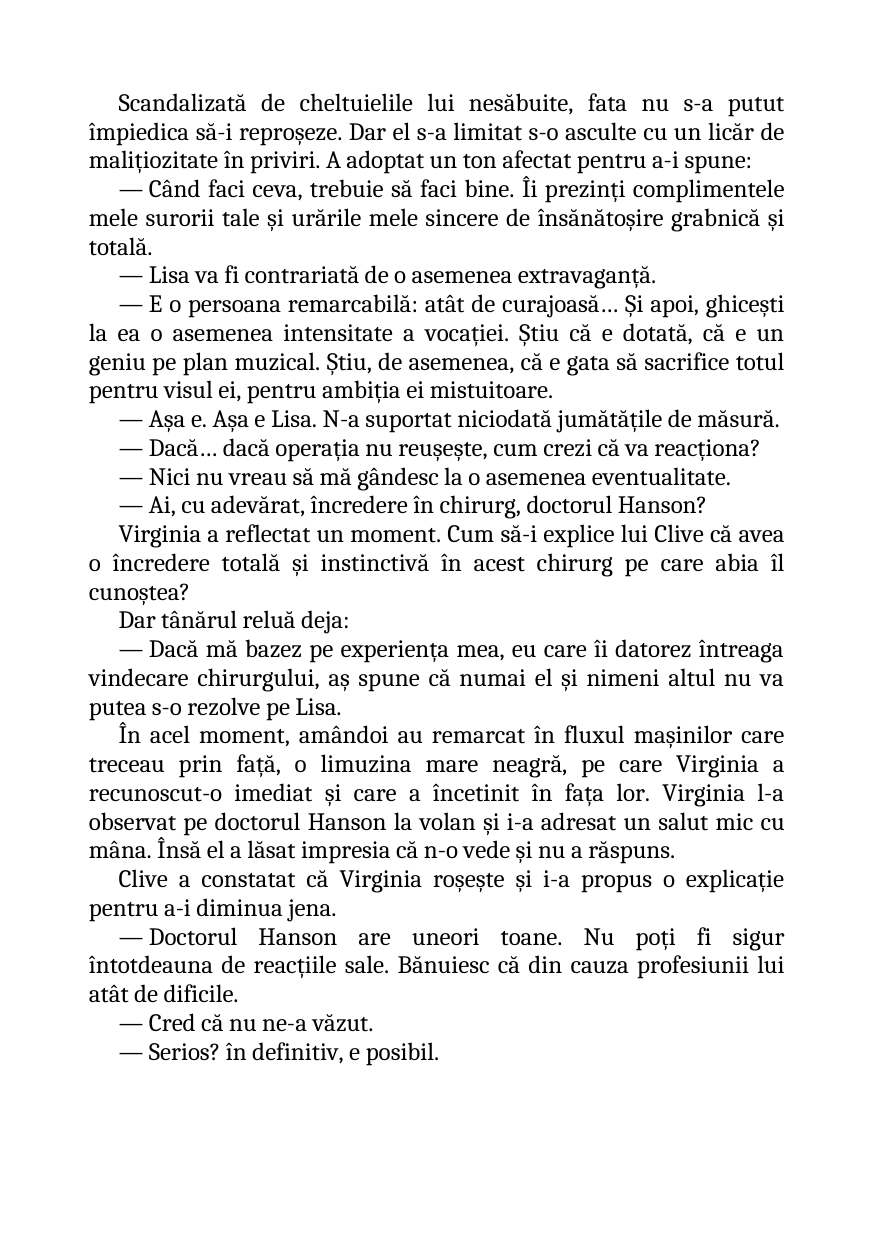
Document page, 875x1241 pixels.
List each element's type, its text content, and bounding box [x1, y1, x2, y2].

text — Dacă… dacă operația nu reușește, cum crezi că va reacționa? [89, 434, 785, 462]
text — Cred că nu ne-a văzut. [89, 1009, 785, 1037]
text Scandalizată de cheltuielile lui nesăbuite, fata nu s-a putut împiedica să-i reproșeze. Dar el s-a limitat s-o asculte cu un licăr de malițiozitate în priviri. A adoptat un ton afectat pentru a-i spune: [89, 89, 785, 175]
text Clive a constatat că Virginia roșește și i-a propus o explicație pentru a-i diminua jena. [89, 865, 785, 922]
text — Nici nu vreau să mă gândesc la o asemenea eventualitate. [89, 462, 785, 491]
text — E o persoana remarcabilă: atât de curajoasă… Și apoi, ghicești la ea o asemenea intensitate a vocației. Știu că e dotată, că e un geniu pe plan muzical. Știu, de asemenea, că e gata să sacrifice totul pentru visul ei, pentru ambiția ei mistuitoare. [89, 290, 785, 405]
text — Lisa va fi contrariată de o asemenea extravaganță. [89, 261, 785, 290]
text Dar tânărul reluă deja: [89, 606, 785, 635]
text — Dacă mă bazez pe experiența mea, eu care îi datorez întreaga vindecare chirurgului, aș spune că numai el și nimeni altul nu va putea s-o rezolve pe Lisa. [89, 635, 785, 721]
text În acel moment, amândoi au remarcat în fluxul mașinilor care treceau prin față, o limuzina mare neagră, pe care Virginia a recunoscut-o imediat și care a încetinit în fața lor. Virginia l-a observat pe doctorul Hanson la volan și i-a adresat un salut mic cu mâna. Însă el a lăsat impresia că n-o vede și nu a răspuns. [89, 721, 785, 865]
text — Așa e. Așa e Lisa. N-a suportat niciodată jumătățile de măsură. [89, 405, 785, 434]
text — Doctorul Hanson are uneori toane. Nu poți fi sigur întotdeauna de reacțiile sale. Bănuiesc că din cauza profesiunii lui atât de dificile. [89, 922, 785, 1009]
text — Serios? în definitiv, e posibil. [89, 1037, 785, 1066]
text — Ai, cu adevărat, încredere în chirurg, doctorul Hanson? [89, 491, 785, 520]
text Virginia a reflectat un moment. Cum să-i explice lui Clive că avea o încredere totală și instinctivă în acest chirurg pe care abia îl cunoștea? [89, 520, 785, 606]
text — Când faci ceva, trebuie să faci bine. Îi prezinți complimentele mele surorii tale și urările mele sincere de însănătoșire grabnică și totală. [89, 175, 785, 261]
